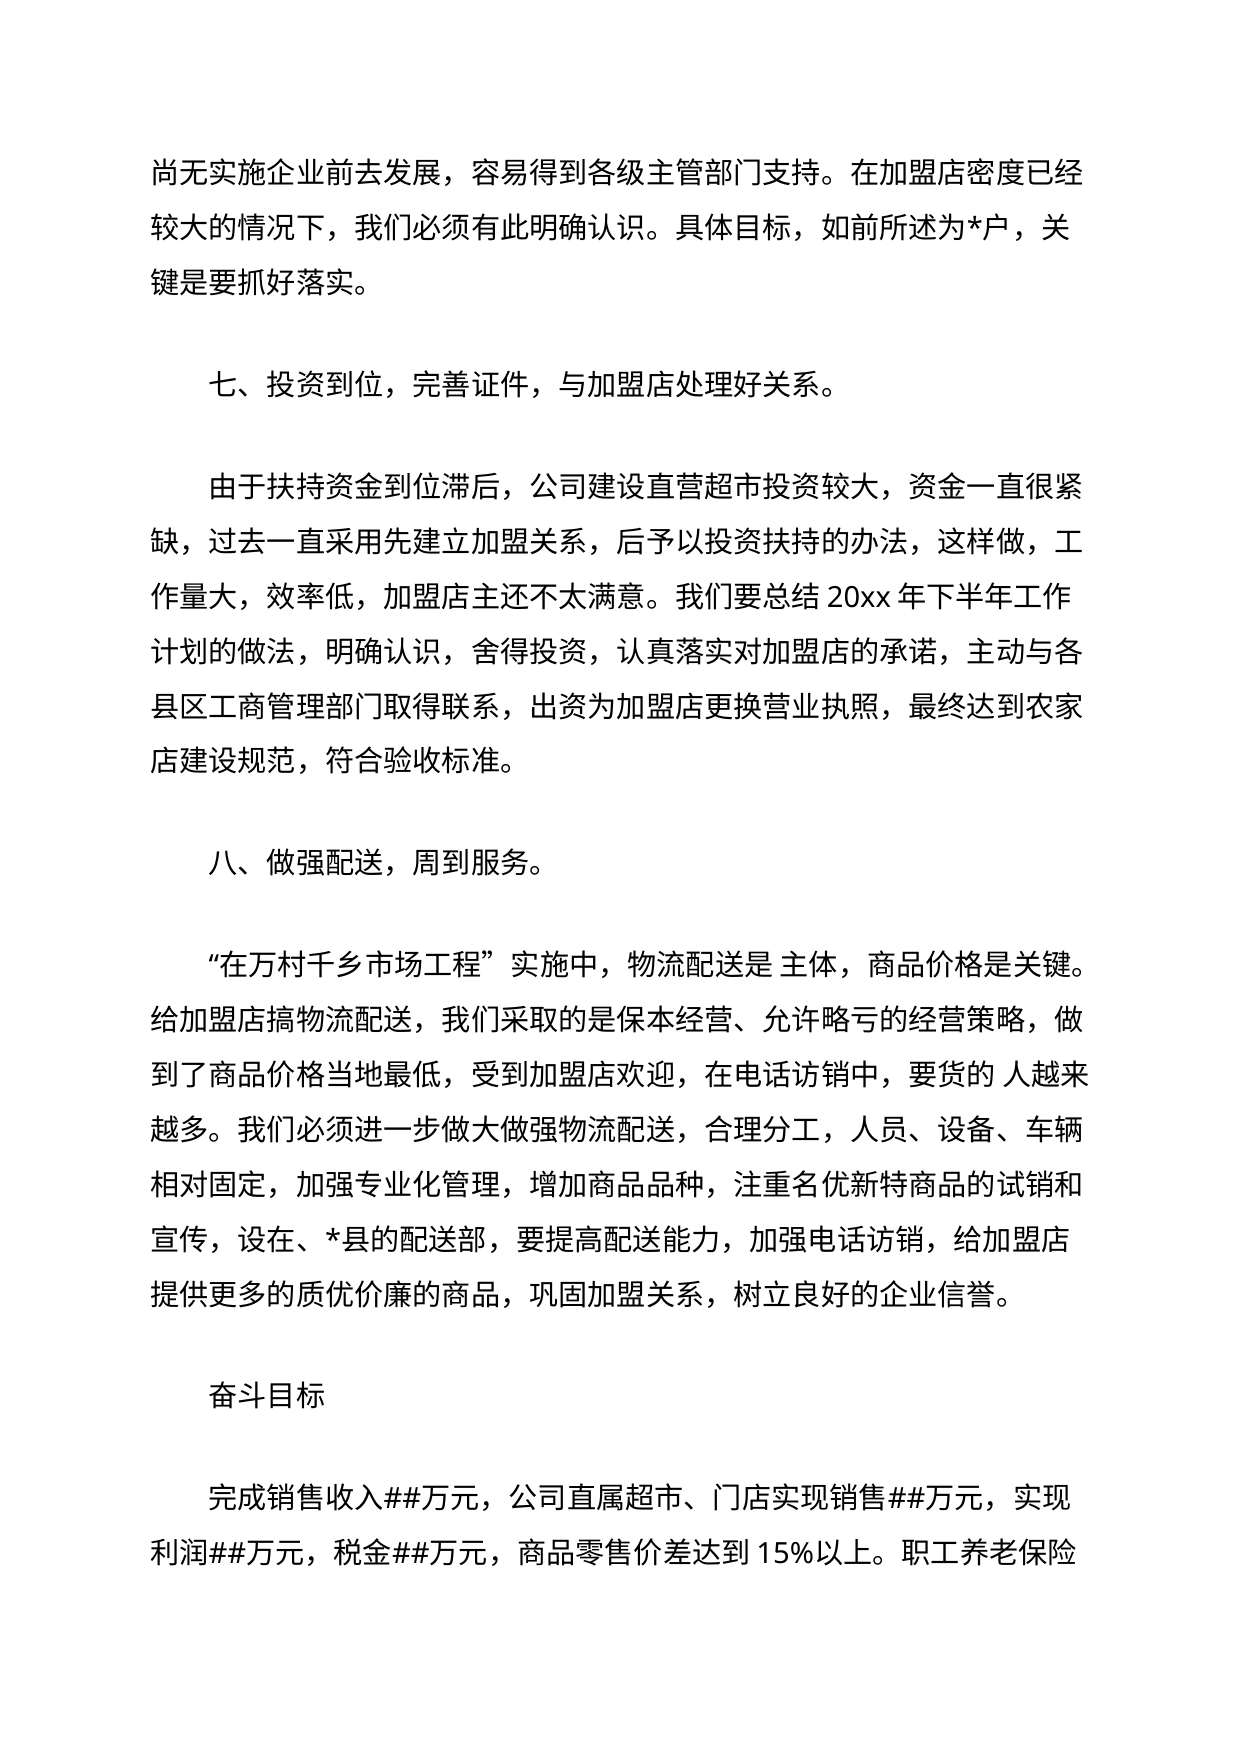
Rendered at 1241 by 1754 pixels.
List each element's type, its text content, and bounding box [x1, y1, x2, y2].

text “在万村千乡市场工程”实施中，物流配送是 主体，商品价格是关键。给加盟店搞物流配送，我们采取的是保本经营、允许略亏的经营策略，做到了商品价格当地最低，受到加盟店欢迎，在电话访销中，要货的 人越来越多。我们必须进一步做大做强物流配送，合理分工，人员、设备、车辆相对固定，加强专业化管理，增加商品品种，注重名优新特商品的试销和宣传，设在、*县的配送部，要提高配送能力，加强电话访销，给加盟店提供更多的质优价廉的商品，巩固加盟关系，树立良好的企业信誉。 [150, 942, 1090, 1313]
text 奋斗目标 [150, 1373, 1090, 1415]
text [150, 1475, 1090, 1572]
text 七、投资到位，完善证件，与加盟店处理好关系。 [150, 362, 1090, 404]
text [150, 150, 1090, 302]
text 由于扶持资金到位滞后，公司建设直营超市投资较大，资金一直很紧缺，过去一直采用先建立加盟关系，后予以投资扶持的办法，这样做，工作量大，效率低，加盟店主还不太满意。我们要总结20xx年下半年工作计划的做法，明确认识，舍得投资，认真落实对加盟店的承诺，主动与各县区工商管理部门取得联系，出资为加盟店更换营业执照，最终达到农家店建设规范，符合验收标准。 [150, 463, 1090, 780]
text 八、做强配送，周到服务。 [150, 840, 1090, 882]
